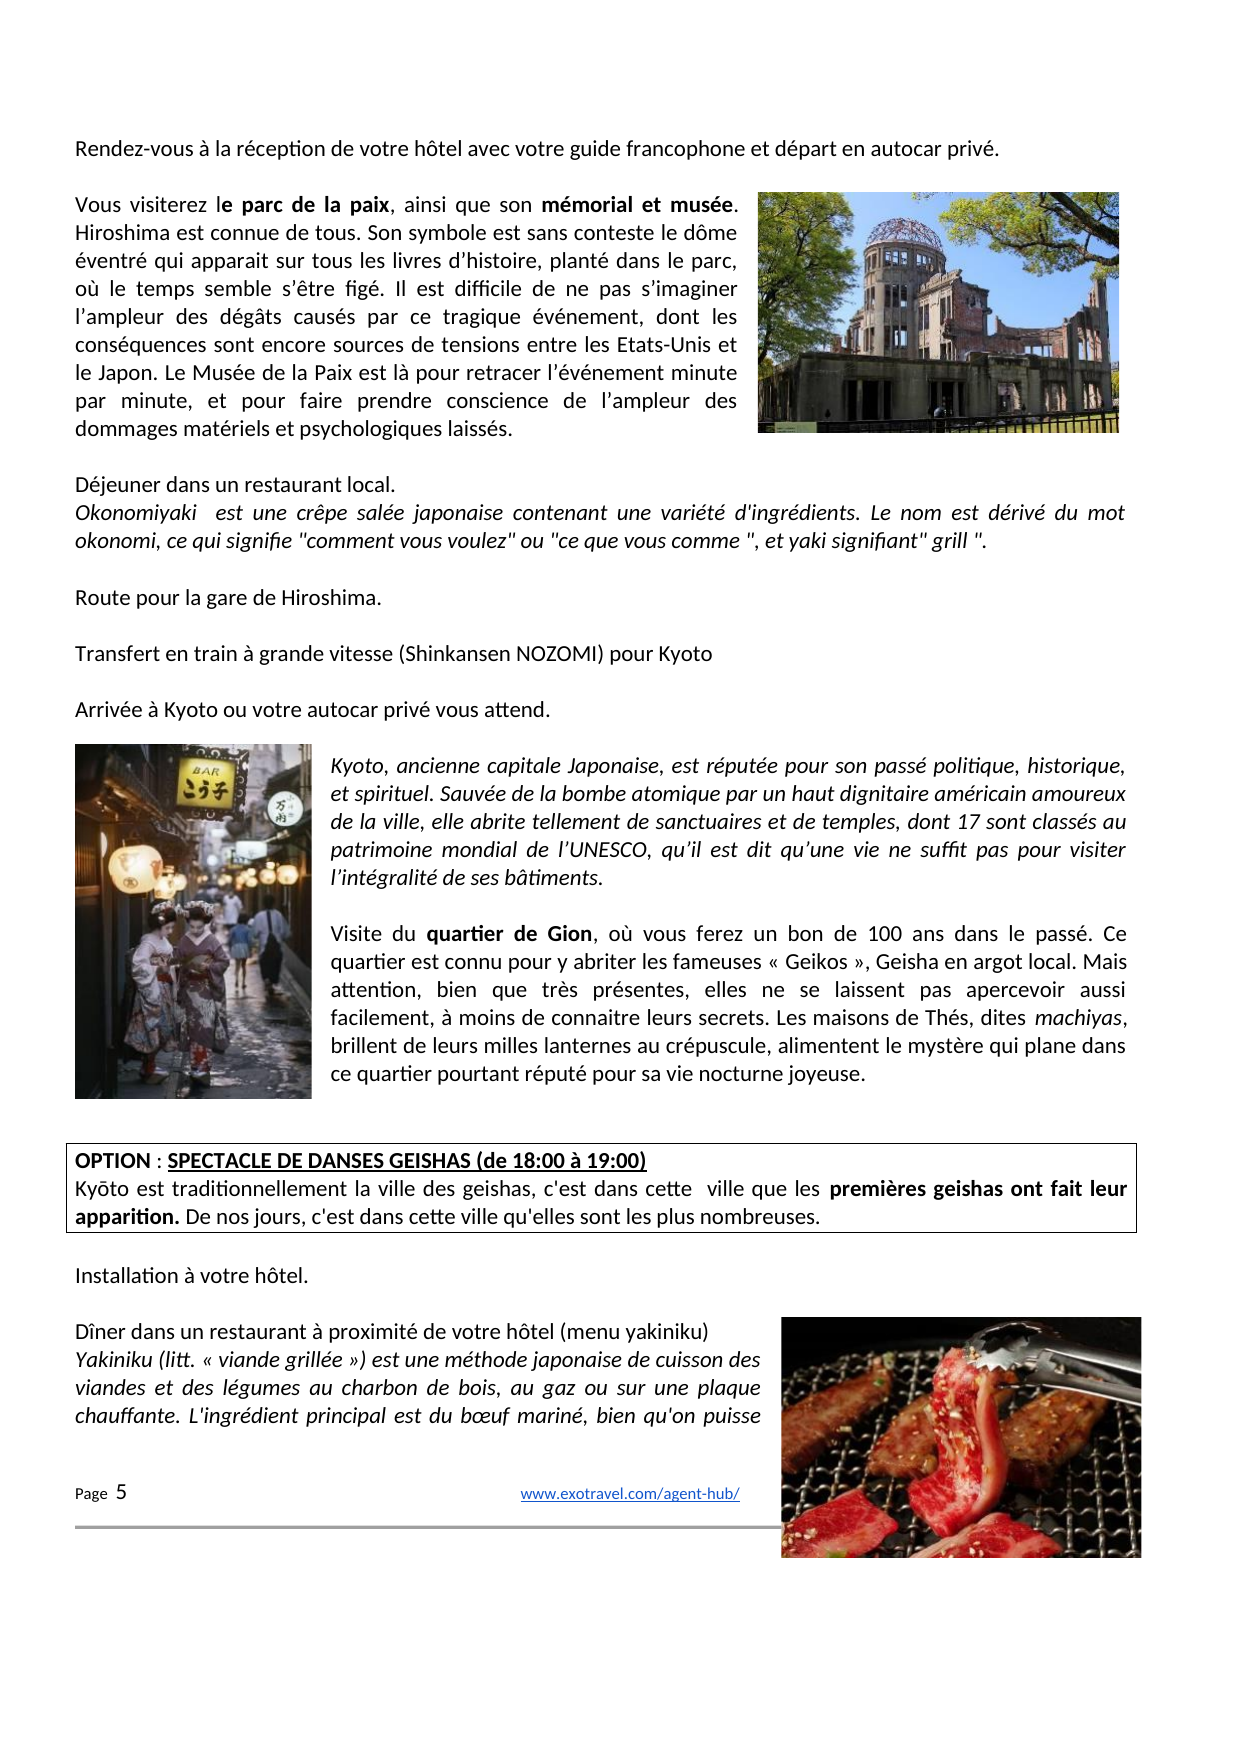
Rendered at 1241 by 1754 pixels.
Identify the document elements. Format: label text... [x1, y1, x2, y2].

text Kyoto, ancienne capitale Japonaise, est réputée pour son passé politique, historique, et spirituel. Sauvée de la bombe atomique par un haut dignitaire américain amoureux de la ville, elle abrite tellement de sanctuaires et de temples, dont 17 sont classés au patrimoine mondial de l’UNESCO, qu’il est dit qu’une vie ne suffit pas pour visiter l’intégralité de ses bâtiments. [312, 751, 1128, 891]
picture [757, 192, 1120, 433]
text Dîner dans un restaurant à proximité de votre hôtel (menu yakiniku) [75, 1317, 781, 1345]
text OPTION : SPECTACLE DE DANSES GEISHAS (de 18:00 à 19:00) [67, 1144, 1136, 1171]
text Installation à votre hôtel. [75, 1261, 1128, 1289]
text Kyōto est traditionnellement la ville des geishas, c'est dans cette ville que les premières geishas ont fait leur apparition. De nos jours, c'est dans cette ville qu'elles sont les plus nombreuses. [67, 1171, 1136, 1232]
text Visite du quartier de Gion, où vous ferez un bon de 100 ans dans le passé. Ce quartier est connu pour y abriter les fameuses « Geikos », Geisha en argot local. Mais attention, bien que très présentes, elles ne se laissent pas apercevoir aussi facilement, à moins de connaitre leurs secrets. Les maisons de Thés, dites machiyas, brillent de leurs milles lanternes au crépuscule, alimentent le mystère qui plane dans ce quartier pourtant réputé pour sa vie nocturne joyeuse. [312, 919, 1128, 1087]
picture [75, 744, 312, 1099]
text Arrivée à Kyoto ou votre autocar privé vous attend. [75, 695, 1128, 723]
picture [781, 1317, 1142, 1558]
text Okonomiyaki est une crêpe salée japonaise contenant une variété d'ingrédients. Le nom est dérivé du mot okonomi, ce qui signifie "comment vous voulez" ou "ce que vous comme ", et yaki signifiant" grill ". [75, 498, 1128, 554]
text Route pour la gare de Hiroshima. [75, 583, 1128, 611]
text Transfert en train à grande vitesse (Shinkansen NOZOMI) pour Kyoto [75, 639, 1128, 667]
text Rendez-vous à la réception de votre hôtel avec votre guide francophone et départ en autocar privé. [75, 134, 1128, 162]
text Déjeuner dans un restaurant local. [75, 471, 1128, 498]
